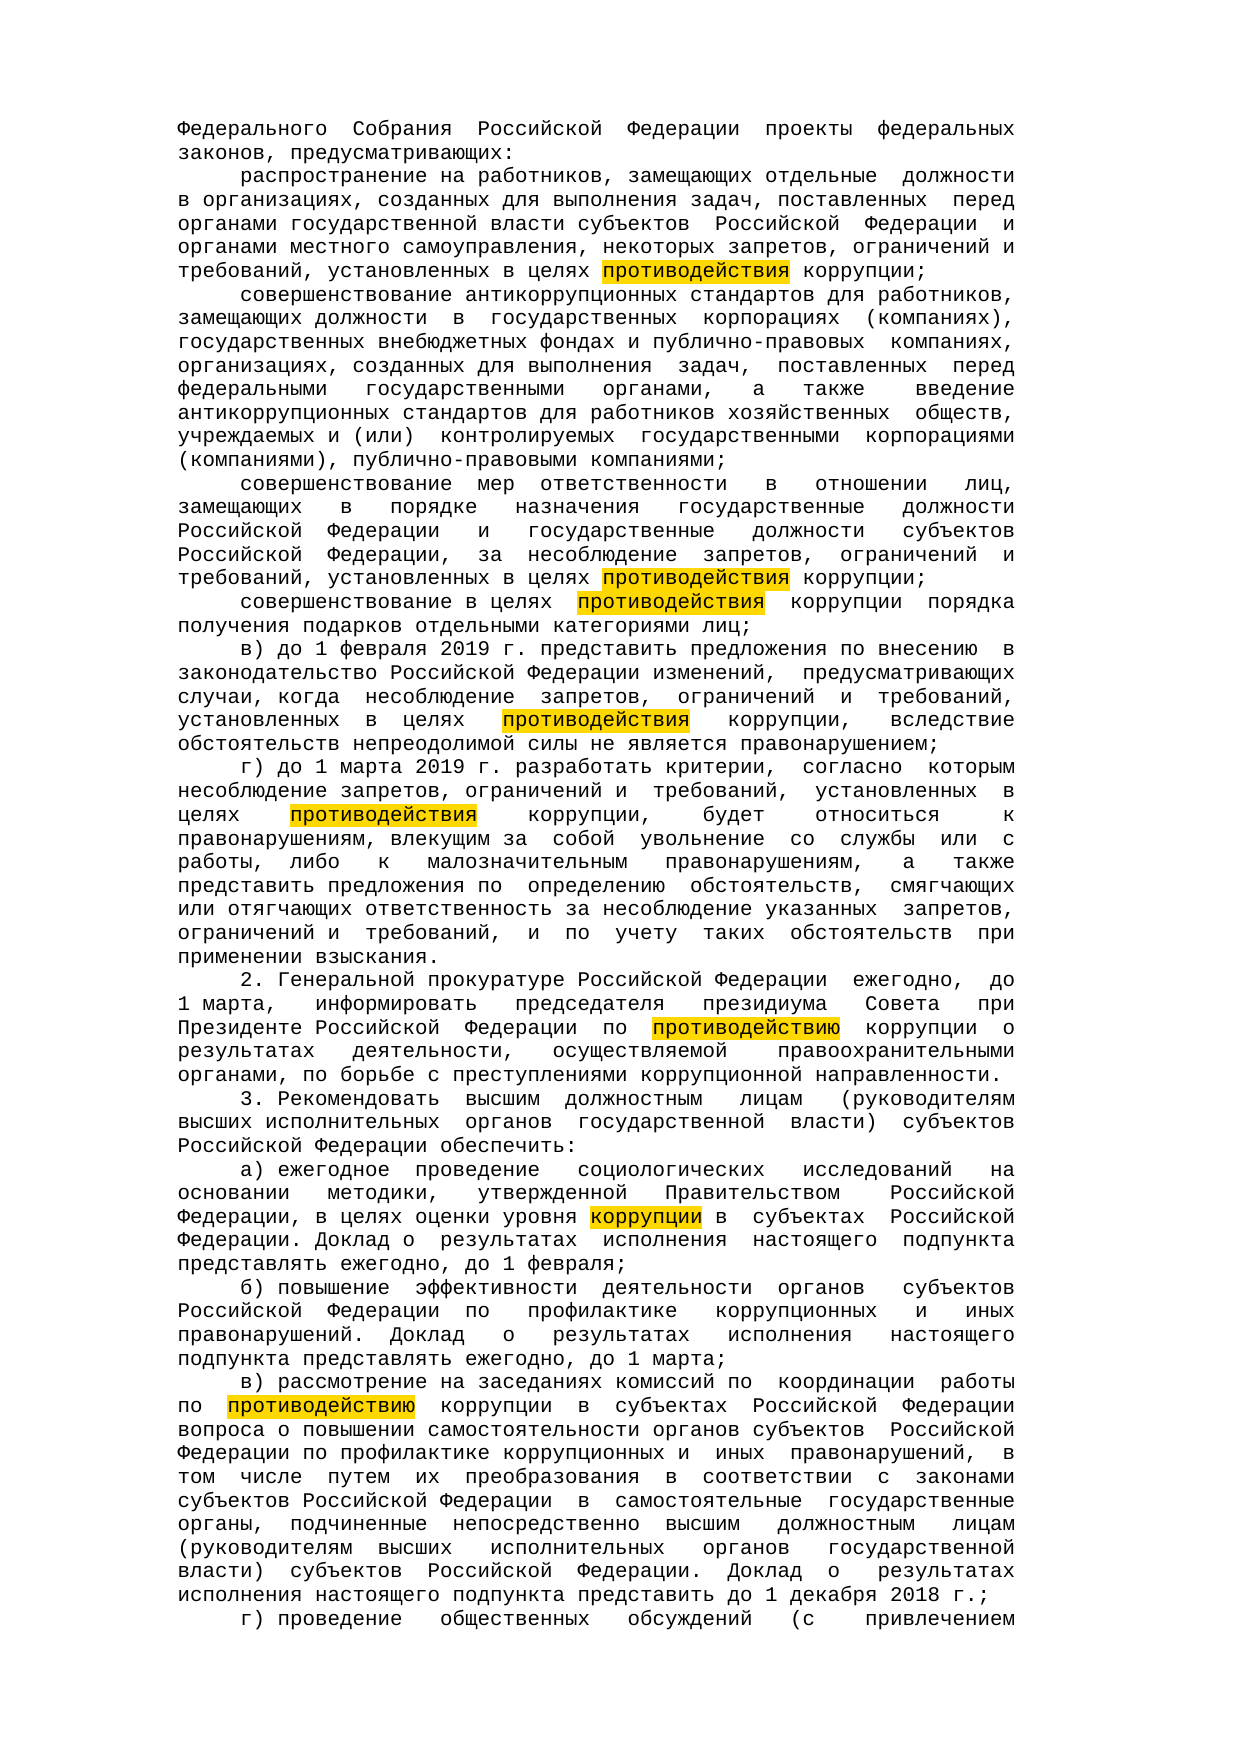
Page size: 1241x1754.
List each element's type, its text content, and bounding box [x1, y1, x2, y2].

text применении взыскания. [177, 946, 1152, 969]
text организациях, созданных для выполнения задач, поставленных перед [177, 354, 1152, 378]
text Федерального Собрания Российской Федерации проекты федеральных [177, 118, 1152, 142]
text Федерации по профилактике коррупционных и иных правонарушений, в [177, 1442, 1152, 1466]
text результатах деятельности, осуществляемой правоохранительными [177, 1040, 1152, 1064]
text в организациях, созданных для выполнения задач, поставленных перед [177, 189, 1152, 213]
text законов, предусматривающих: [177, 142, 1152, 165]
text Российской Федерации по профилактике коррупционных и иных [177, 1300, 1152, 1324]
text работы, либо к малозначительным правонарушениям, а также [177, 851, 1152, 875]
text органами местного самоуправления, некоторых запретов, ограничений и [177, 236, 1152, 260]
text распространение на работников, замещающих отдельные должности [177, 165, 1152, 189]
text подпункта представлять ежегодно, до 1 марта; [177, 1348, 1152, 1371]
text несоблюдение запретов, ограничений и требований, установленных в [177, 780, 1152, 804]
text или отягчающих ответственность за несоблюдение указанных запретов, [177, 898, 1152, 922]
text учреждаемых и (или) контролируемых государственными корпорациями [177, 426, 1152, 449]
text требований, установленных в целях противодействия коррупции; [790, 260, 1152, 284]
text обстоятельств непреодолимой силы не является правонарушением; [177, 733, 1152, 757]
text 3. Рекомендовать высшим должностным лицам (руководителям [177, 1088, 1152, 1111]
text ограничений и требований, и по учету таких обстоятельств при [177, 922, 1152, 946]
text требований, установленных в целях противодействия коррупции; [177, 567, 1152, 591]
text а) ежегодное проведение социологических исследований на [177, 1158, 1152, 1182]
text антикоррупционных стандартов для работников хозяйственных обществ, [177, 402, 1152, 426]
text Федерации, в целях оценки уровня коррупции в субъектах Российской [702, 1206, 1152, 1229]
text в) рассмотрение на заседаниях комиссий по координации работы [177, 1371, 1152, 1395]
text Российской Федерации и государственные должности субъектов [177, 520, 1152, 544]
text (компаниями), публично-правовыми компаниями; [177, 449, 1152, 473]
text Федерации. Доклад о результатах исполнения настоящего подпункта [177, 1229, 1152, 1253]
text г) до 1 марта 2019 г. разработать критерии, согласно которым [177, 757, 1152, 780]
text Президенте Российской Федерации по противодействию коррупции о [177, 1017, 652, 1040]
text получения подарков отдельными категориями лиц; [177, 615, 1152, 638]
text исполнения настоящего подпункта представить до 1 декабря 2018 г.; [177, 1584, 1152, 1608]
text совершенствование мер ответственности в отношении лиц, [177, 473, 1152, 496]
text 1 марта, информировать председателя президиума Совета при [177, 993, 1152, 1017]
text основании методики, утвержденной Правительством Российской [177, 1182, 1152, 1206]
text требований, установленных в целях противодействия коррупции; [177, 260, 602, 284]
text 2. Генеральной прокуратуре Российской Федерации ежегодно, до [177, 969, 1152, 993]
text представить предложения по определению обстоятельств, смягчающих [177, 875, 1152, 898]
text федеральными государственными органами, а также введение [177, 378, 1152, 402]
text совершенствование в целях противодействия коррупции порядка [765, 591, 1152, 615]
text в) до 1 февраля 2019 г. представить предложения по внесению в [177, 638, 1152, 662]
text замещающих в порядке назначения государственные должности [177, 496, 1152, 520]
text по противодействию коррупции в субъектах Российской Федерации [415, 1395, 1152, 1419]
text органами государственной власти субъектов Российской Федерации и [177, 213, 1152, 236]
text высших исполнительных органов государственной власти) субъектов [177, 1111, 1152, 1135]
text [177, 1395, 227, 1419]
text правонарушений. Доклад о результатах исполнения настоящего [177, 1324, 1152, 1348]
text (руководителям высших исполнительных органов государственной [177, 1537, 1152, 1561]
text субъектов Российской Федерации в самостоятельные государственные [177, 1489, 1152, 1513]
text целях противодействия коррупции, будет относиться к [477, 804, 1152, 827]
text органы, подчиненные непосредственно высшим должностным лицам [177, 1513, 1152, 1537]
text Российской Федерации обеспечить: [177, 1135, 1152, 1158]
text том числе путем их преобразования в соответствии с законами [177, 1466, 1152, 1489]
text Федерации, в целях оценки уровня коррупции в субъектах Российской [177, 1206, 590, 1229]
text государственных внебюджетных фондах и публично-правовых компаниях, [177, 331, 1152, 354]
text совершенствование антикоррупционных стандартов для работников, [177, 284, 1152, 307]
text правонарушениям, влекущим за собой увольнение со службы или с [177, 827, 1152, 851]
text власти) субъектов Российской Федерации. Доклад о результатах [177, 1561, 1152, 1584]
text вопроса о повышении самостоятельности органов субъектов Российской [177, 1419, 1152, 1442]
text представлять ежегодно, до 1 февраля; [177, 1253, 1152, 1277]
text органами, по борьбе с преступлениями коррупционной направленности. [177, 1064, 1152, 1088]
text случаи, когда несоблюдение запретов, ограничений и требований, [177, 686, 1152, 709]
text установленных в целях противодействия коррупции, вследствие [690, 709, 1152, 733]
text законодательство Российской Федерации изменений, предусматривающих [177, 662, 1152, 686]
text Российской Федерации, за несоблюдение запретов, ограничений и [177, 544, 1152, 567]
text замещающих должности в государственных корпорациях (компаниях), [177, 307, 1152, 331]
text установленных в целях противодействия коррупции, вследствие [177, 709, 502, 733]
text Президенте Российской Федерации по противодействию коррупции о [840, 1017, 1152, 1040]
text г) проведение общественных обсуждений (с привлечением [177, 1608, 1152, 1631]
text б) повышение эффективности деятельности органов субъектов [177, 1277, 1152, 1300]
text совершенствование в целях противодействия коррупции порядка [177, 591, 577, 615]
